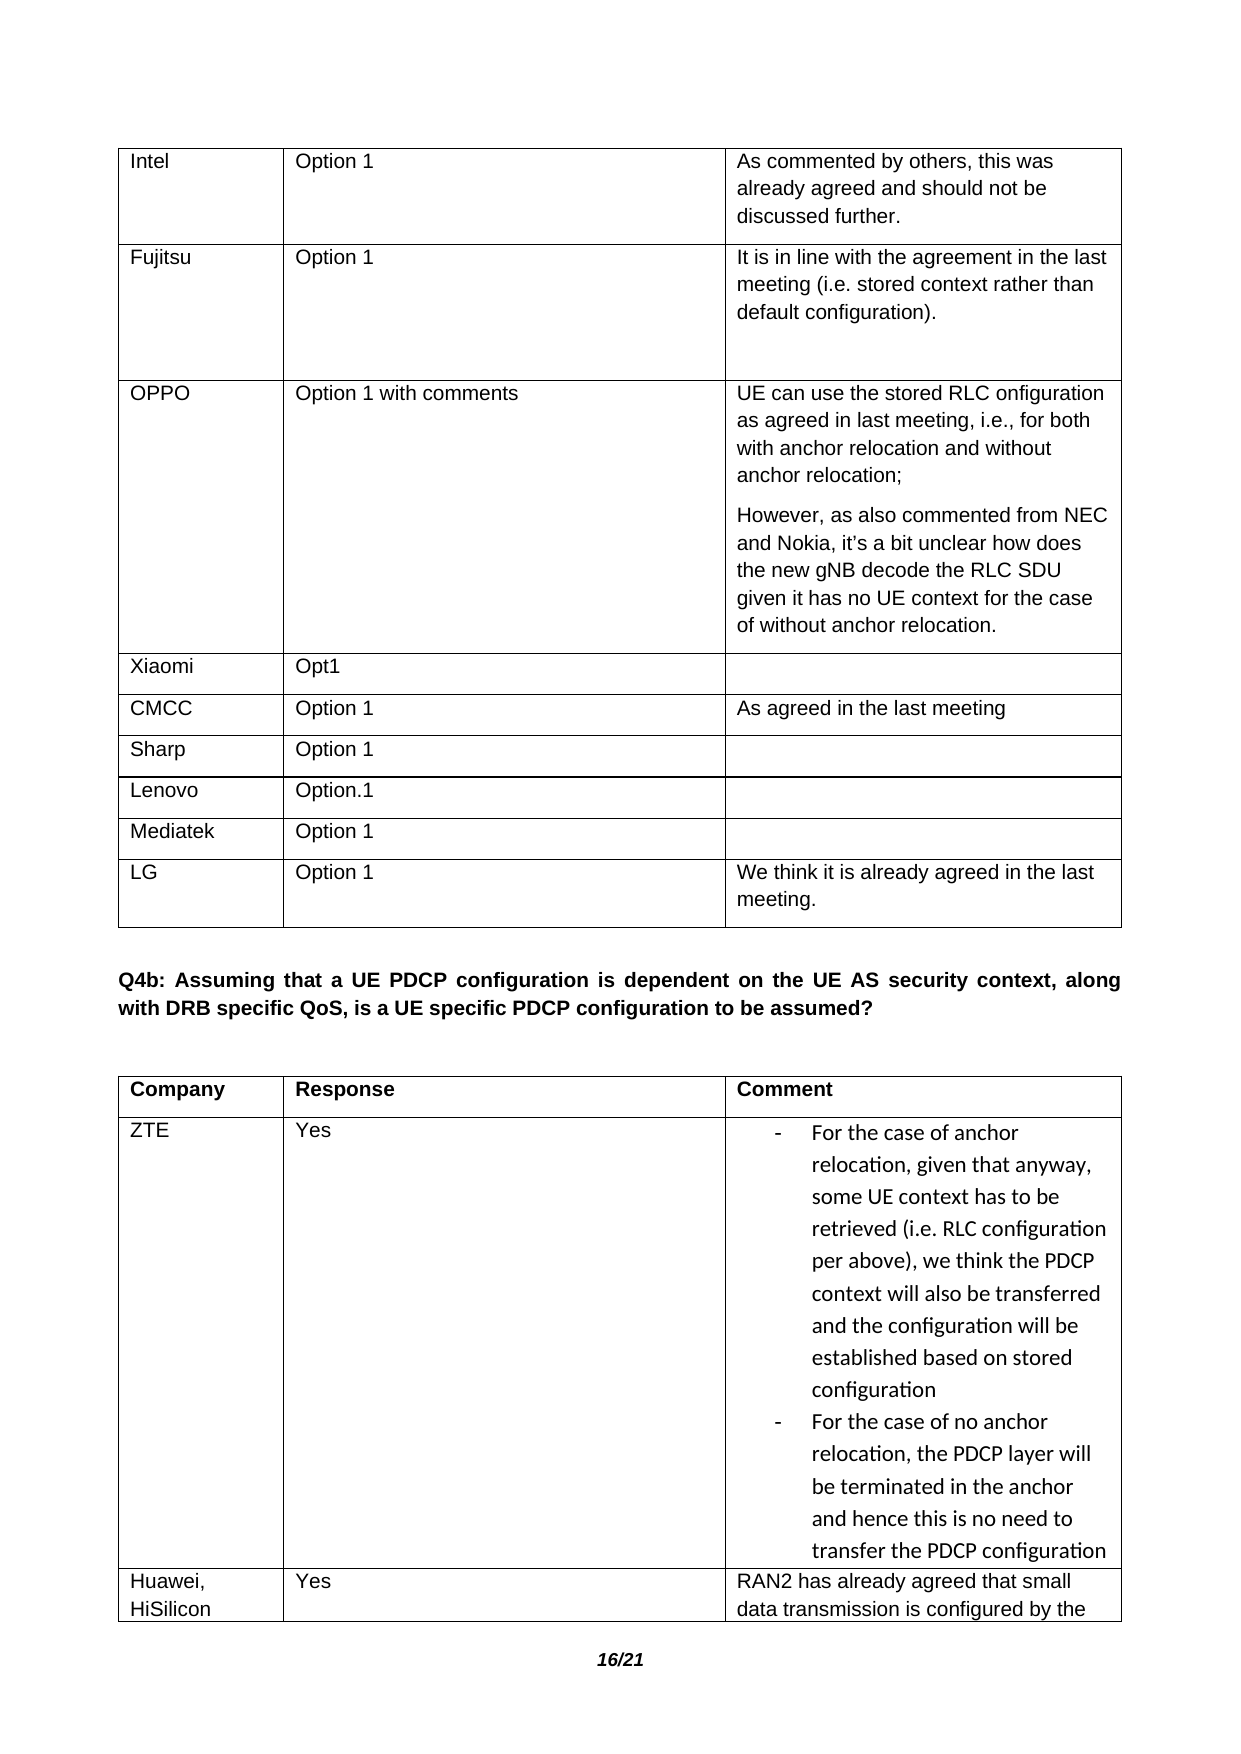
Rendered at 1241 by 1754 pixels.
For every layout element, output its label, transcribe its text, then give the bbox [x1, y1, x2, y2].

table_cell Option 1 [284, 819, 725, 858]
table_cell CMCC [119, 695, 283, 735]
table_cell Xiaomi [119, 654, 283, 694]
table_cell [726, 819, 1121, 858]
table_cell Lenovo [119, 778, 283, 817]
table_cell Opt1 [284, 654, 725, 694]
table_cell Option 1 [284, 736, 725, 776]
table_cell Option 1 [284, 695, 725, 735]
table_cell Yes [284, 1118, 725, 1568]
table_cell Yes [284, 1569, 725, 1621]
table_header Response [284, 1077, 725, 1117]
table_cell ZTE [119, 1118, 283, 1568]
table_cell Mediatek [119, 819, 283, 858]
table_cell [726, 778, 1121, 817]
table_cell As commented by others, this was already agreed and should not be discussed further. [726, 149, 1121, 244]
table_cell Huawei, HiSilicon [119, 1569, 283, 1621]
table_cell Fujitsu [119, 245, 283, 380]
table_cell LG [119, 860, 283, 927]
table_cell [726, 736, 1121, 776]
table_cell It is in line with the agreement in the last meeting (i.e. stored context rather than default configuration). [726, 245, 1121, 380]
table_cell Option 1 with comments [284, 381, 725, 653]
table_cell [726, 1569, 1121, 1621]
table_cell Sharp [119, 736, 283, 776]
table_cell OPPO [119, 381, 283, 653]
table_cell [726, 654, 1121, 694]
text Q4b: Assuming that a UE PDCP configuration is dependent on the UE AS security context, along with DRB specific QoS, is a UE specific PDCP configuration to be assumed? [118, 968, 1122, 1019]
table_cell Option.1 [284, 778, 725, 817]
table_cell As agreed in the last meeting [726, 695, 1121, 735]
table_cell Option 1 [284, 860, 725, 927]
table_cell UE can use the stored RLC onfiguration as agreed in last meeting, i.e., for both with anchor relocation and without anchor relocation; However, as also commented from NEC and Nokia, it’s a bit unclear how does the new gNB decode the RLC SDU given it has no UE context for the case of without anchor relocation. [726, 381, 1121, 653]
table_cell We think it is already agreed in the last meeting. [726, 860, 1121, 927]
table_header Comment [726, 1077, 1121, 1117]
table_cell For the case of anchor relocation, given that anyway, some UE context has to be retrieved (i.e. RLC configuration per above), we think the PDCP context will also be transferred and the configuration will be established based on stored configuration For the case of no anchor relocation, the PDCP layer will be terminated in the anchor and hence this is no need to transfer the PDCP configuration [726, 1118, 1121, 1568]
table_header Company [119, 1077, 283, 1117]
table_cell Option 1 [284, 245, 725, 380]
table_cell Intel [119, 149, 283, 244]
table_cell Option 1 [284, 149, 725, 244]
